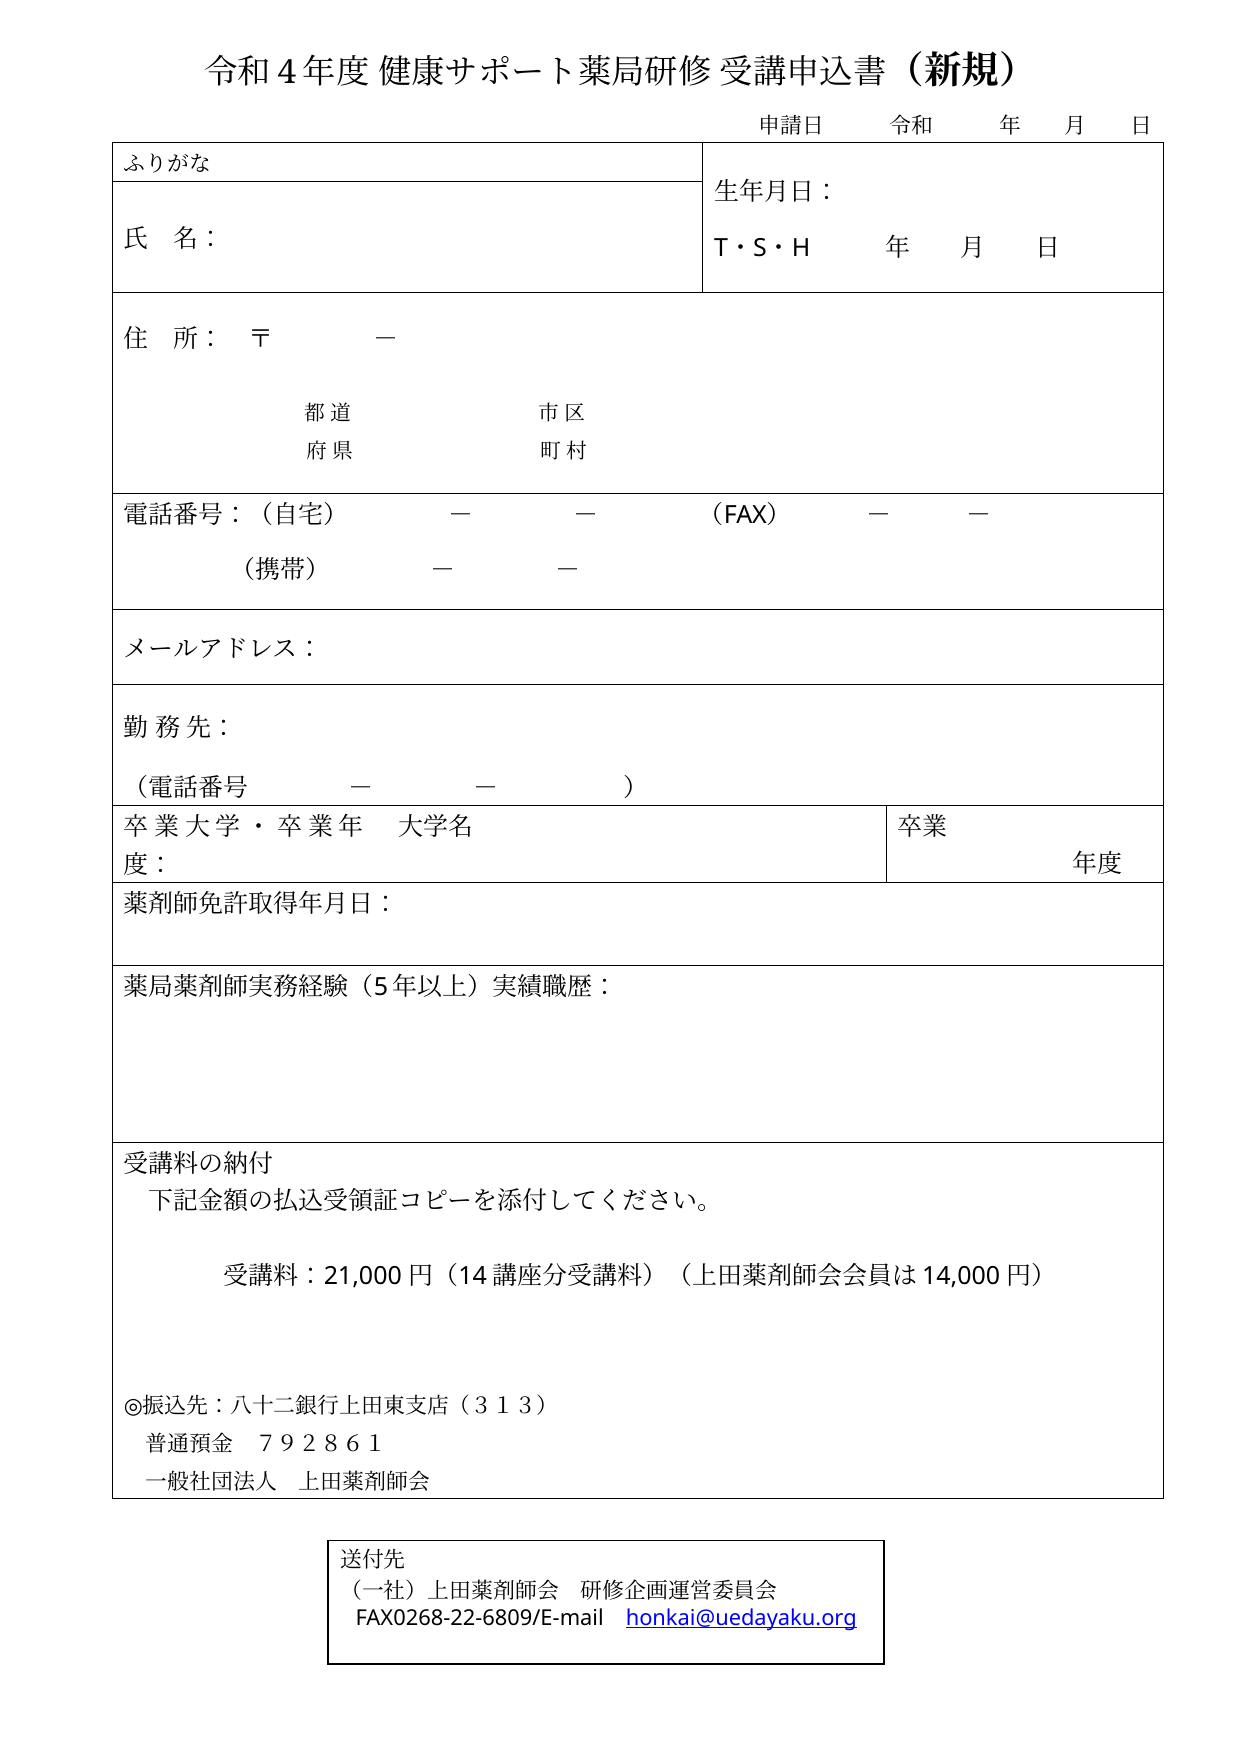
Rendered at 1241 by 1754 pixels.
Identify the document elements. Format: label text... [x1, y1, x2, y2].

table_cell 薬剤師免許取得年月日： [113, 883, 1163, 965]
table_cell 勤 務 先： [113, 685, 1163, 767]
table_cell ふりがな [113, 143, 702, 181]
text 令和4年度 健康サポート薬局研修 受講申込書（新規） [112, 30, 1128, 105]
table_cell 薬局薬剤師実務経験（5年以上）実績職歴： [113, 966, 1163, 1142]
table_cell 受講料の納付 下記金額の払込受領証コピーを添付してください。 受講料：21,000 円（14講座分受講料）（上田薬剤師会会員は14,000 円） ◎振込先：八十二銀行上田東支店（３１３） 普通預金 ７９２８６１ 一般社団法人 上田薬剤師会 [113, 1143, 1163, 1498]
table_cell メールアドレス： [113, 610, 1163, 683]
table_cell 生年月日： T・S・H 年 月 日 [703, 143, 1163, 292]
table_header 申請日 令和 年 月 日 [112, 105, 1163, 142]
table_cell 卒業 年度 [887, 806, 1163, 882]
table_cell 電話番号：（自宅） － － （FAX） － － （携帯） － － [113, 494, 1163, 609]
table_cell 卒業大学・卒業年度： [113, 806, 375, 882]
table_cell 大学名 [375, 806, 886, 882]
table_cell 氏 名： [113, 182, 702, 292]
table_cell 住 所： 〒 － 都 道 市 区 府 県 町 村 [113, 293, 1163, 493]
table_cell （電話番号 － － ） [113, 767, 1163, 805]
